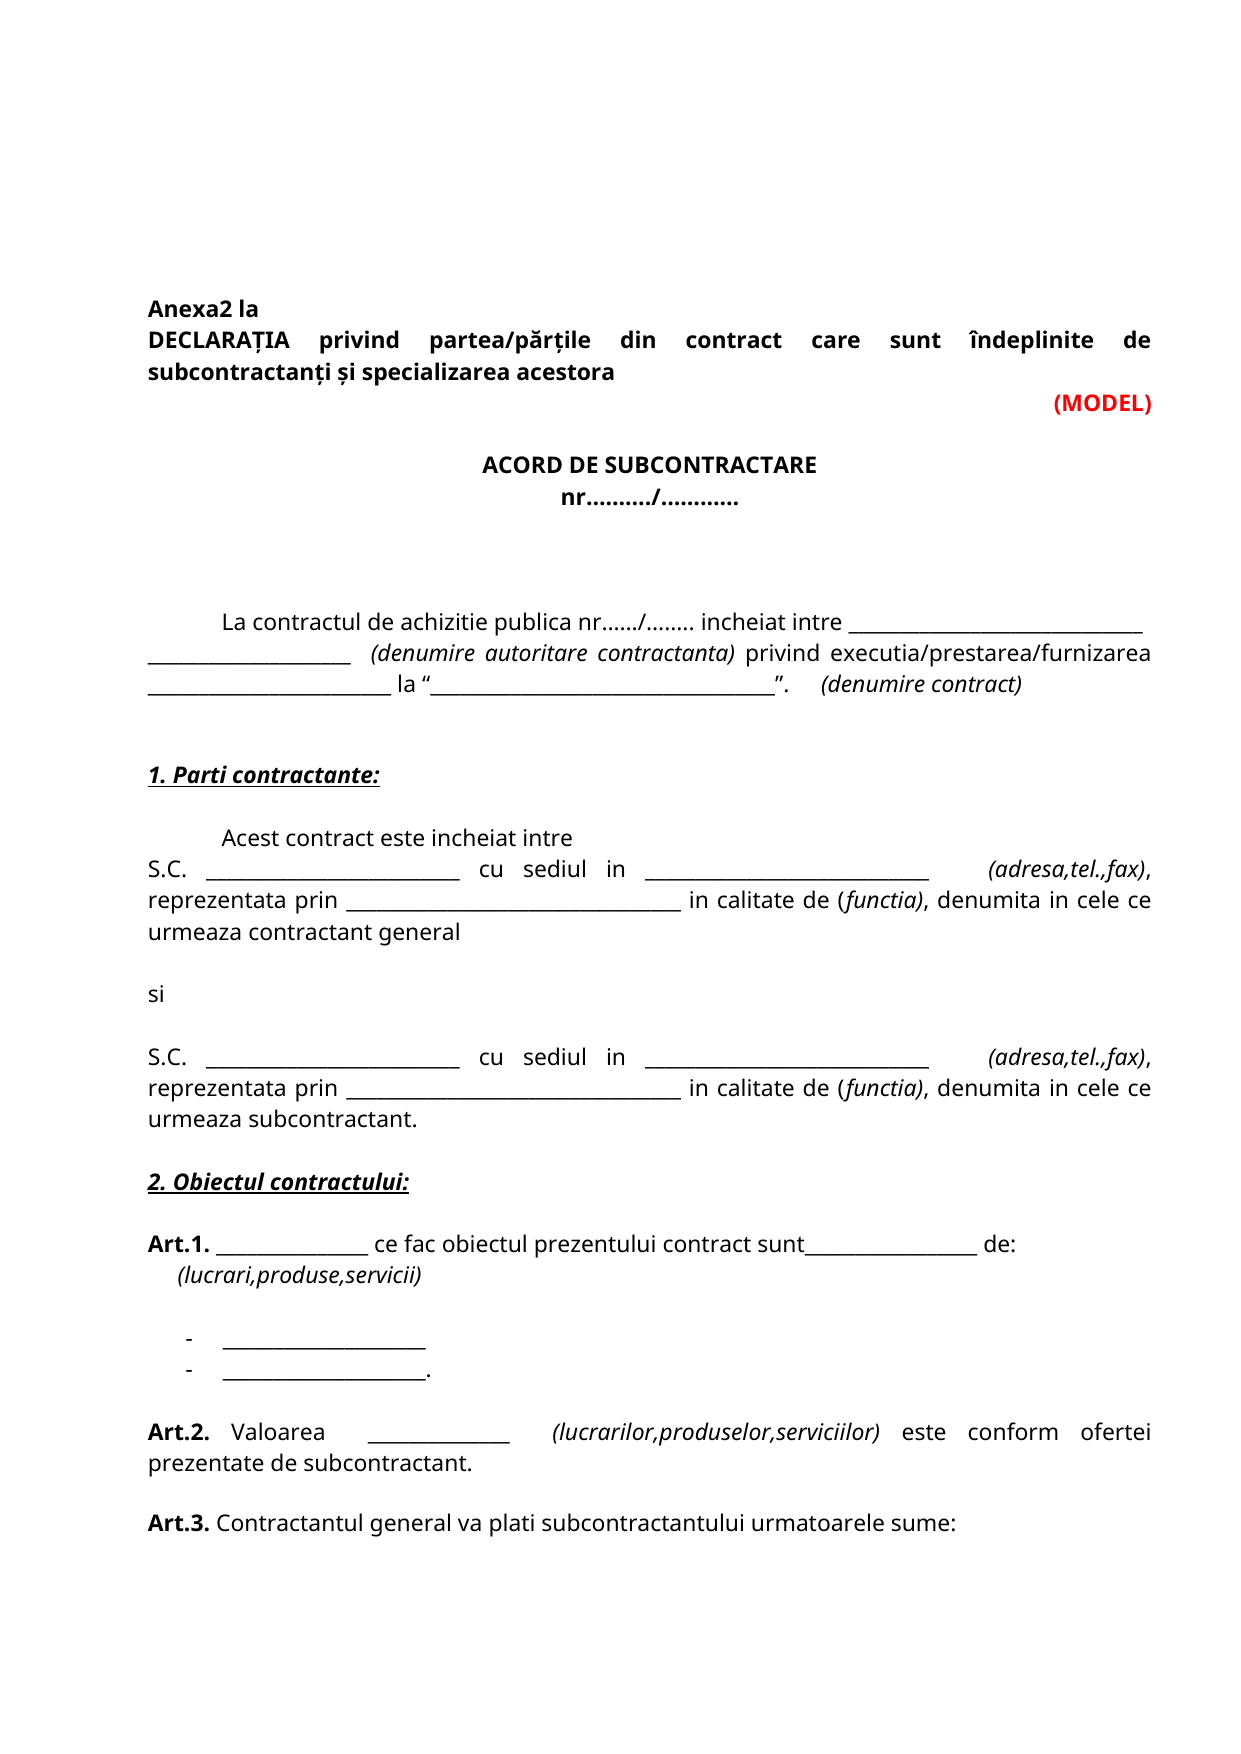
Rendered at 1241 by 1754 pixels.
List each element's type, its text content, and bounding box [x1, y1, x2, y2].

text Acest contract este incheiat intre [148, 822, 1152, 853]
text nr………./………… [148, 481, 1152, 512]
text DECLARAŢIA privind partea/părţile din contract care sunt îndeplinite de subcontractanţi şi specializarea acestora [148, 324, 1152, 387]
text (lucrari,produse,servicii) [148, 1259, 1152, 1291]
text Art.3. Contractantul general va plati subcontractantului urmatoarele sume: [148, 1507, 1152, 1538]
text S.C. _________________________ cu sediul in ____________________________ (adresa,tel.,fax), reprezentata prin _________________________________ in calitate de (functia), denumita in cele ce urmeaza contractant general [148, 853, 1152, 947]
text 2. Obiectul contractului: [148, 1166, 1152, 1197]
text S.C. _________________________ cu sediul in ____________________________ (adresa,tel.,fax), reprezentata prin _________________________________ in calitate de (functia), denumita in cele ce urmeaza subcontractant. [148, 1041, 1152, 1134]
text (MODEL) [148, 387, 1152, 418]
text Art.1. _______________ ce fac obiectul prezentului contract sunt_________________ de: [148, 1228, 1152, 1259]
text Anexa2 la [148, 293, 1152, 324]
text ACORD DE SUBCONTRACTARE [148, 449, 1152, 481]
list ____________________ [185, 1322, 1152, 1353]
text Art.2. Valoarea ______________ (lucrarilor,produselor,serviciilor) este conform ofertei prezentate de subcontractant. [148, 1416, 1152, 1478]
text La contractul de achizitie publica nr……/…….. incheiat intre _____________________________ [148, 606, 1152, 637]
text si [148, 978, 1152, 1009]
list ____________________. [185, 1353, 1152, 1384]
text ____________________ (denumire autoritare contractanta) privind executia/prestarea/furnizarea ________________________ la “__________________________________”. (denumire contract) [148, 637, 1152, 699]
text 1. Parti contractante: [148, 759, 1152, 791]
